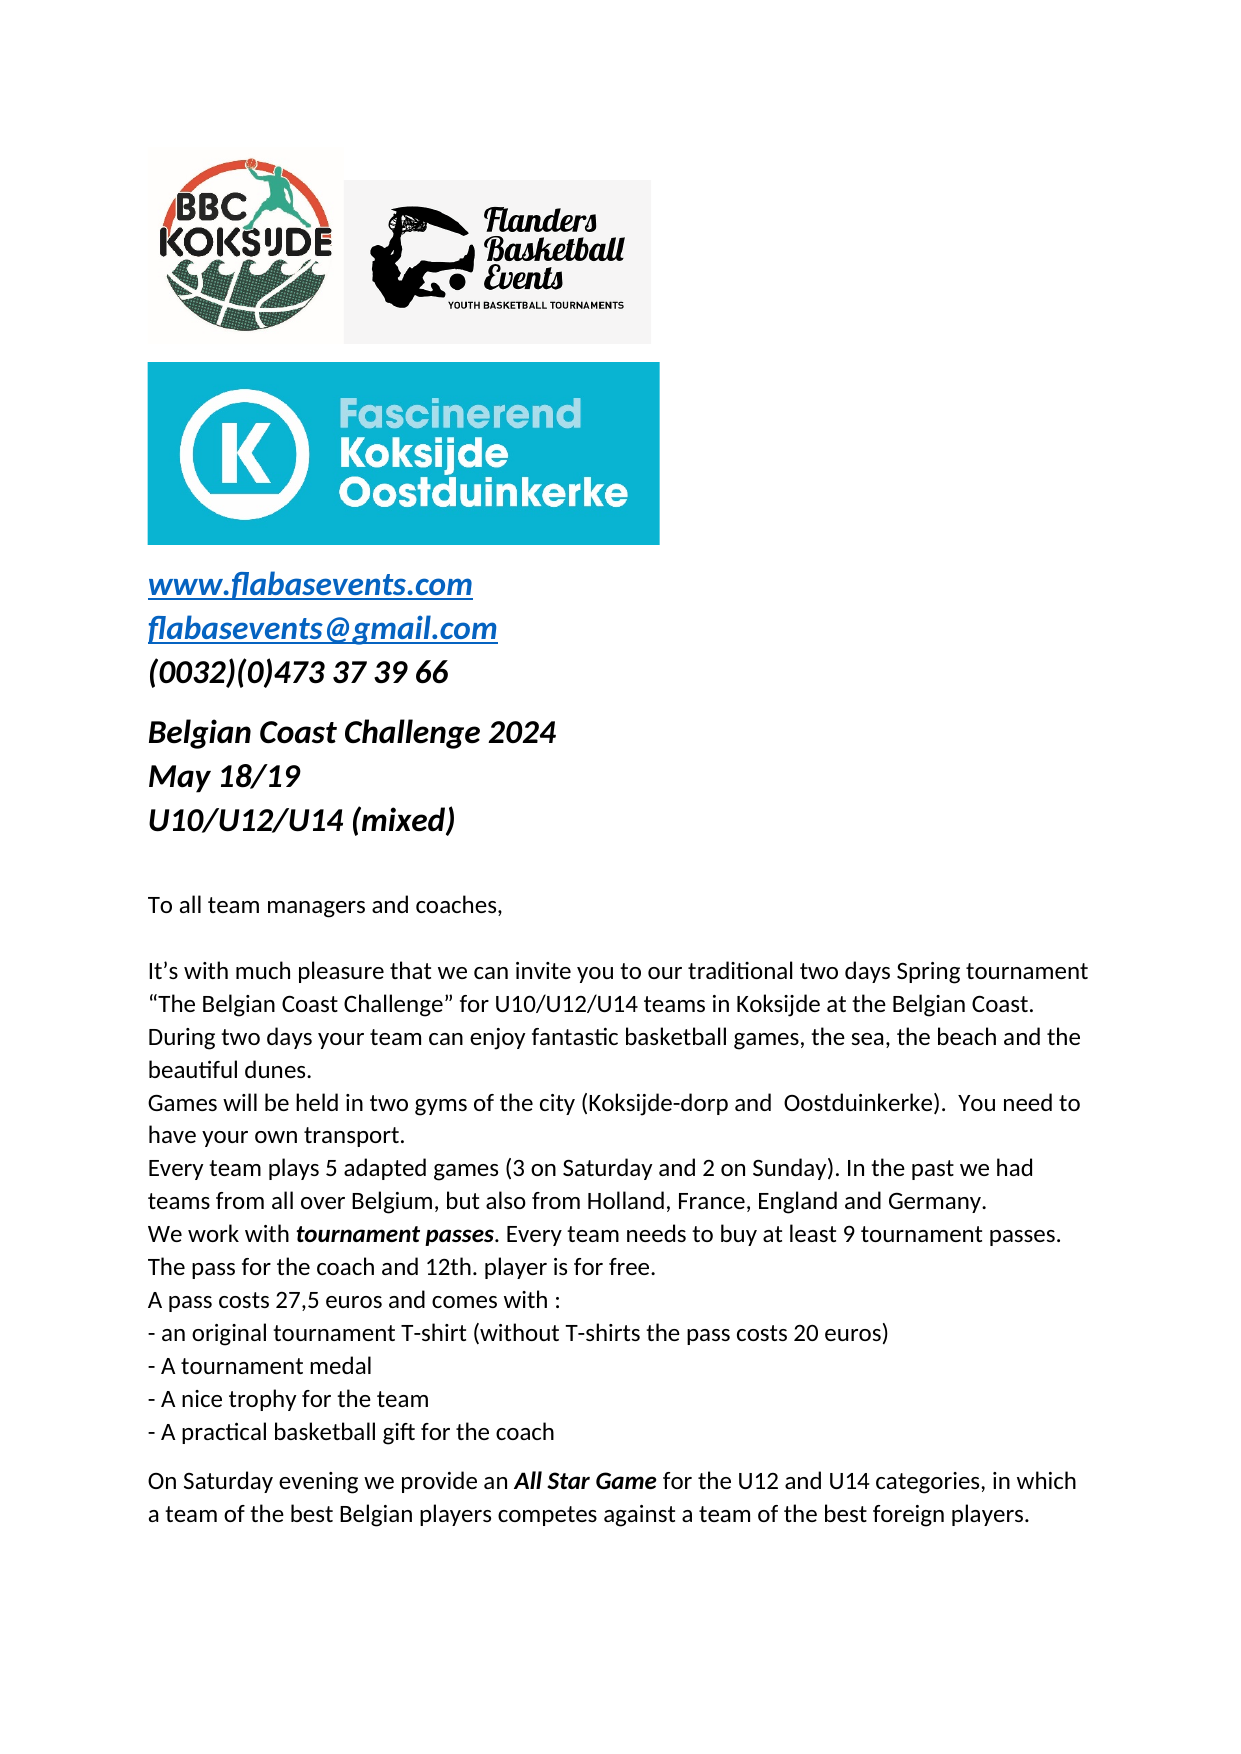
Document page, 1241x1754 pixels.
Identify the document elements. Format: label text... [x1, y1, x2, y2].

text www.flabasevents.com flabasevents@gmail.com (0032)(0)473 37 39 66 [148, 563, 1093, 692]
picture [147, 362, 660, 545]
text Belgian Coast Challenge 2024 May 18/19 U10/U12/U14 (mixed) [148, 712, 1093, 870]
picture [147, 147, 344, 344]
text On Saturday evening we provide an All Star Game for the U12 and U14 categories, in which a team of the best Belgian players competes against a team of the best foreign players. [148, 1466, 1093, 1529]
text To all team managers and coaches, It’s with much pleasure that we can invite you to our traditional two days Spring tournament “The Belgian Coast Challenge” for U10/U12/U14 teams in Koksijde at the Belgian Coast. During two days your team can enjoy fantastic basketball games, the sea, the beach and the beautiful dunes. Games will be held in two gyms of the city (Koksijde-dorp and Oostduinkerke). You need to have your own transport. Every team plays 5 adapted games (3 on Saturday and 2 on Sunday). In the past we had teams from all over Belgium, but also from Holland, France, England and Germany. We work with tournament passes. Every team needs to buy at least 9 tournament passes. The pass for the coach and 12th. player is for free. A pass costs 27,5 euros and comes with : - an original tournament T-shirt (without T-shirts the pass costs 20 euros) - A tournament medal - A nice trophy for the team - A practical basketball gift for the coach [148, 889, 1093, 1446]
